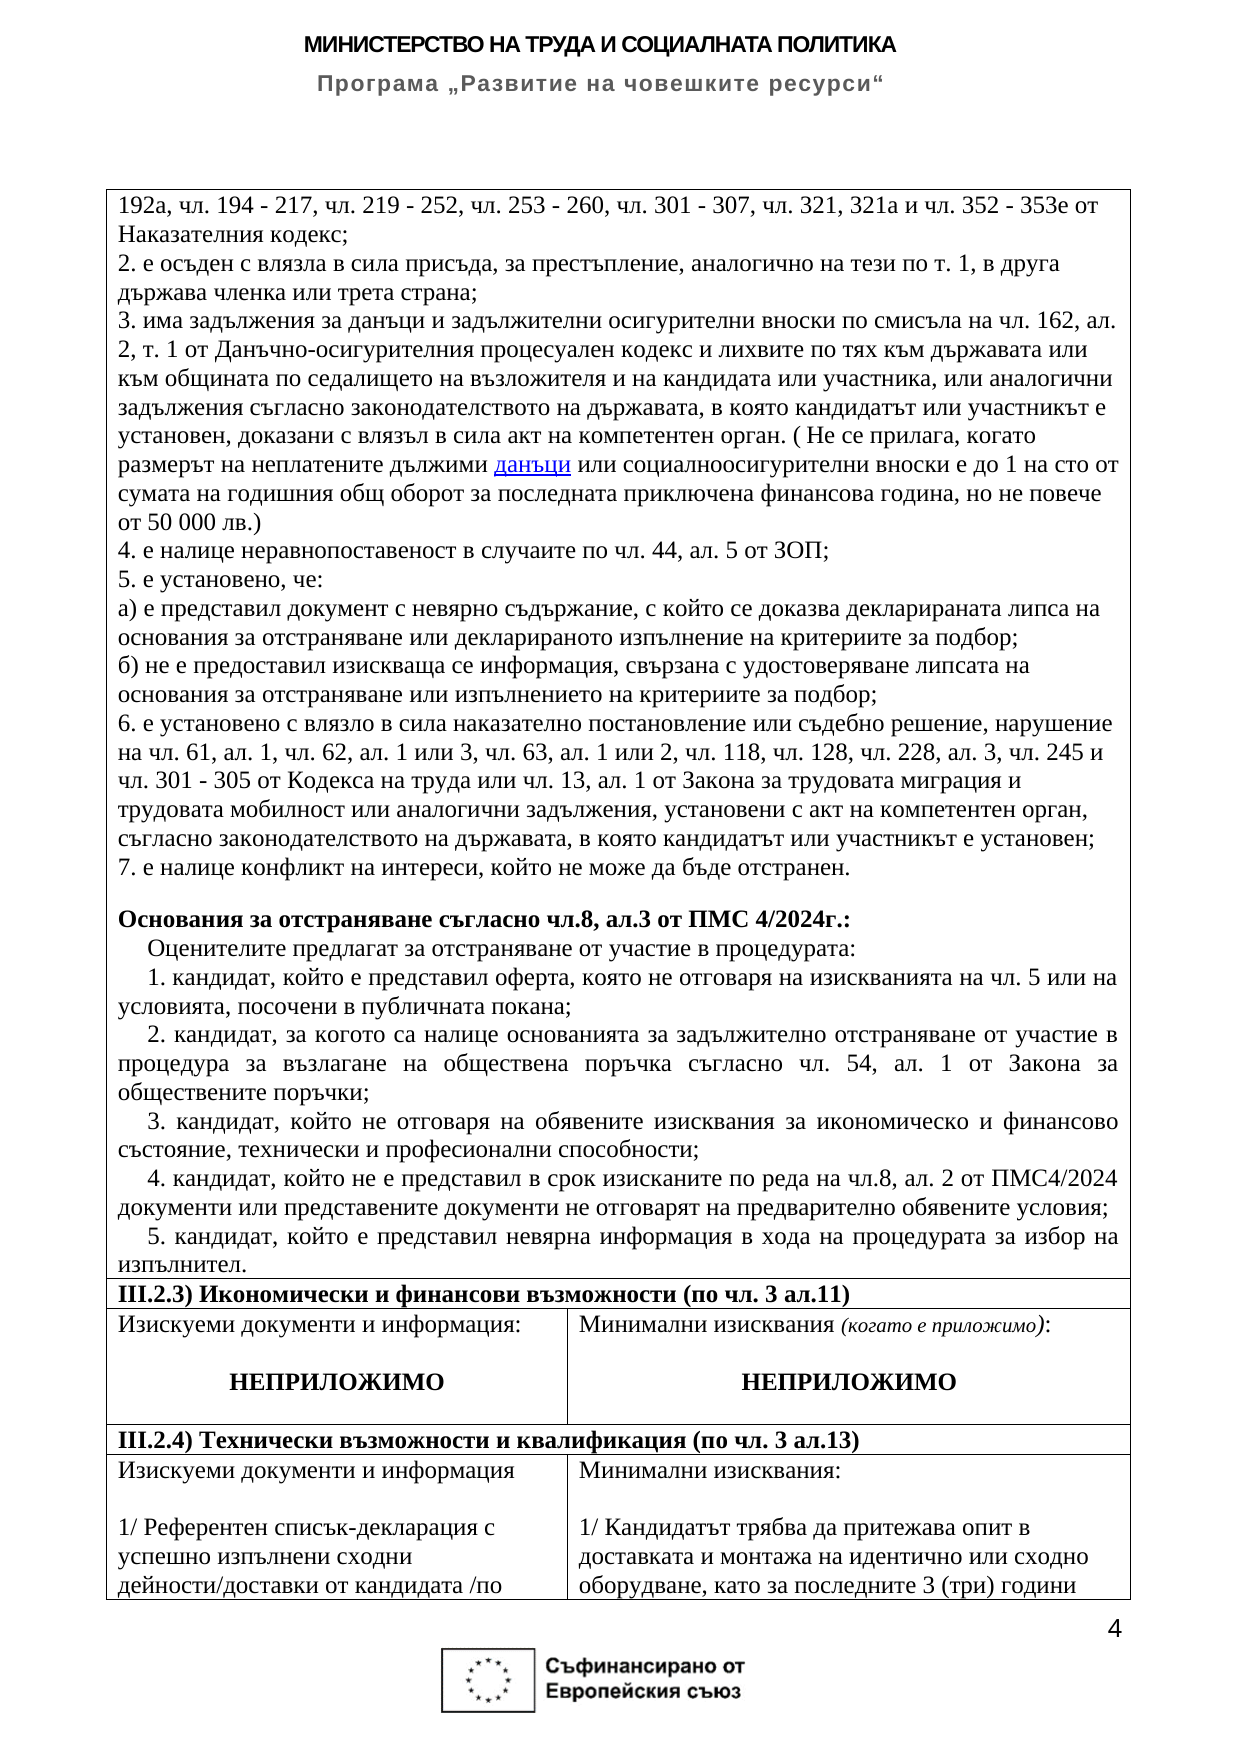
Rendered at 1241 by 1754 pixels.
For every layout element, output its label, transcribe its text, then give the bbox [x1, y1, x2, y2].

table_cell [568, 1455, 1130, 1599]
table_cell ІІІ.2.4) Технически възможности и квалификация (по чл. 3 ал.13) [107, 1425, 1130, 1454]
table_cell Изискуеми документи и информация: НЕПРИЛОЖИМО [107, 1309, 567, 1424]
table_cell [107, 190, 1130, 1278]
table_cell ІІІ.2.3) Икономически и финансови възможности (по чл. 3 ал.11) [107, 1279, 1130, 1308]
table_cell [107, 1455, 567, 1599]
table_cell Минимални изисквания (когато е приложимо): НЕПРИЛОЖИМО [568, 1309, 1130, 1424]
picture [439, 1646, 765, 1715]
